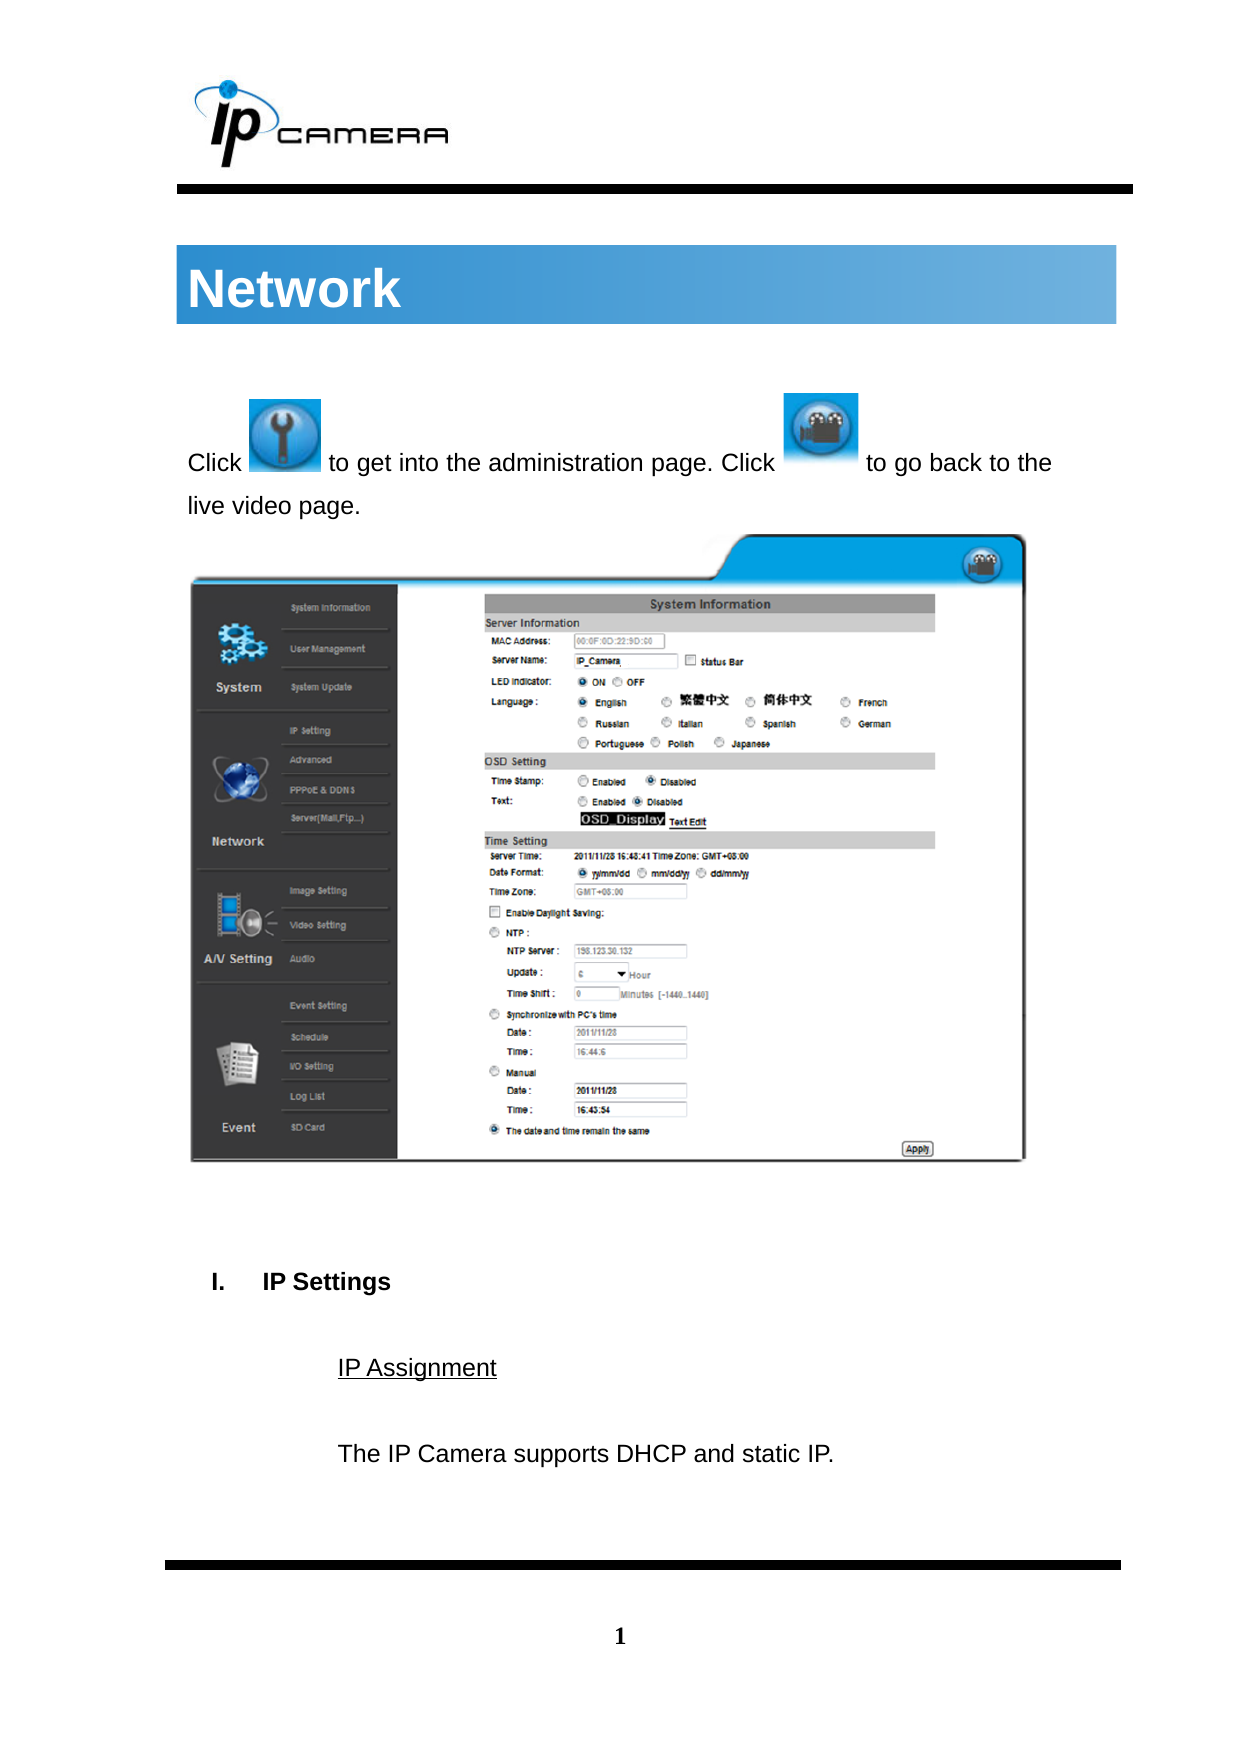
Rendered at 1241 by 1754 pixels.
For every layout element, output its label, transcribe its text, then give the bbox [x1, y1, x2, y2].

text IP Assignment [337, 1310, 1053, 1382]
picture [783, 401, 859, 472]
picture [176, 245, 1117, 324]
text Click to get into the administration page. Click to go back to the live video page. [187, 393, 1053, 520]
text The IP Camera supports DHCP and static IP. [337, 1439, 1053, 1468]
text Network [187, 257, 1053, 319]
list IP Settings [225, 1267, 1053, 1295]
picture [187, 75, 455, 171]
picture [187, 534, 1029, 1166]
picture [249, 404, 321, 472]
